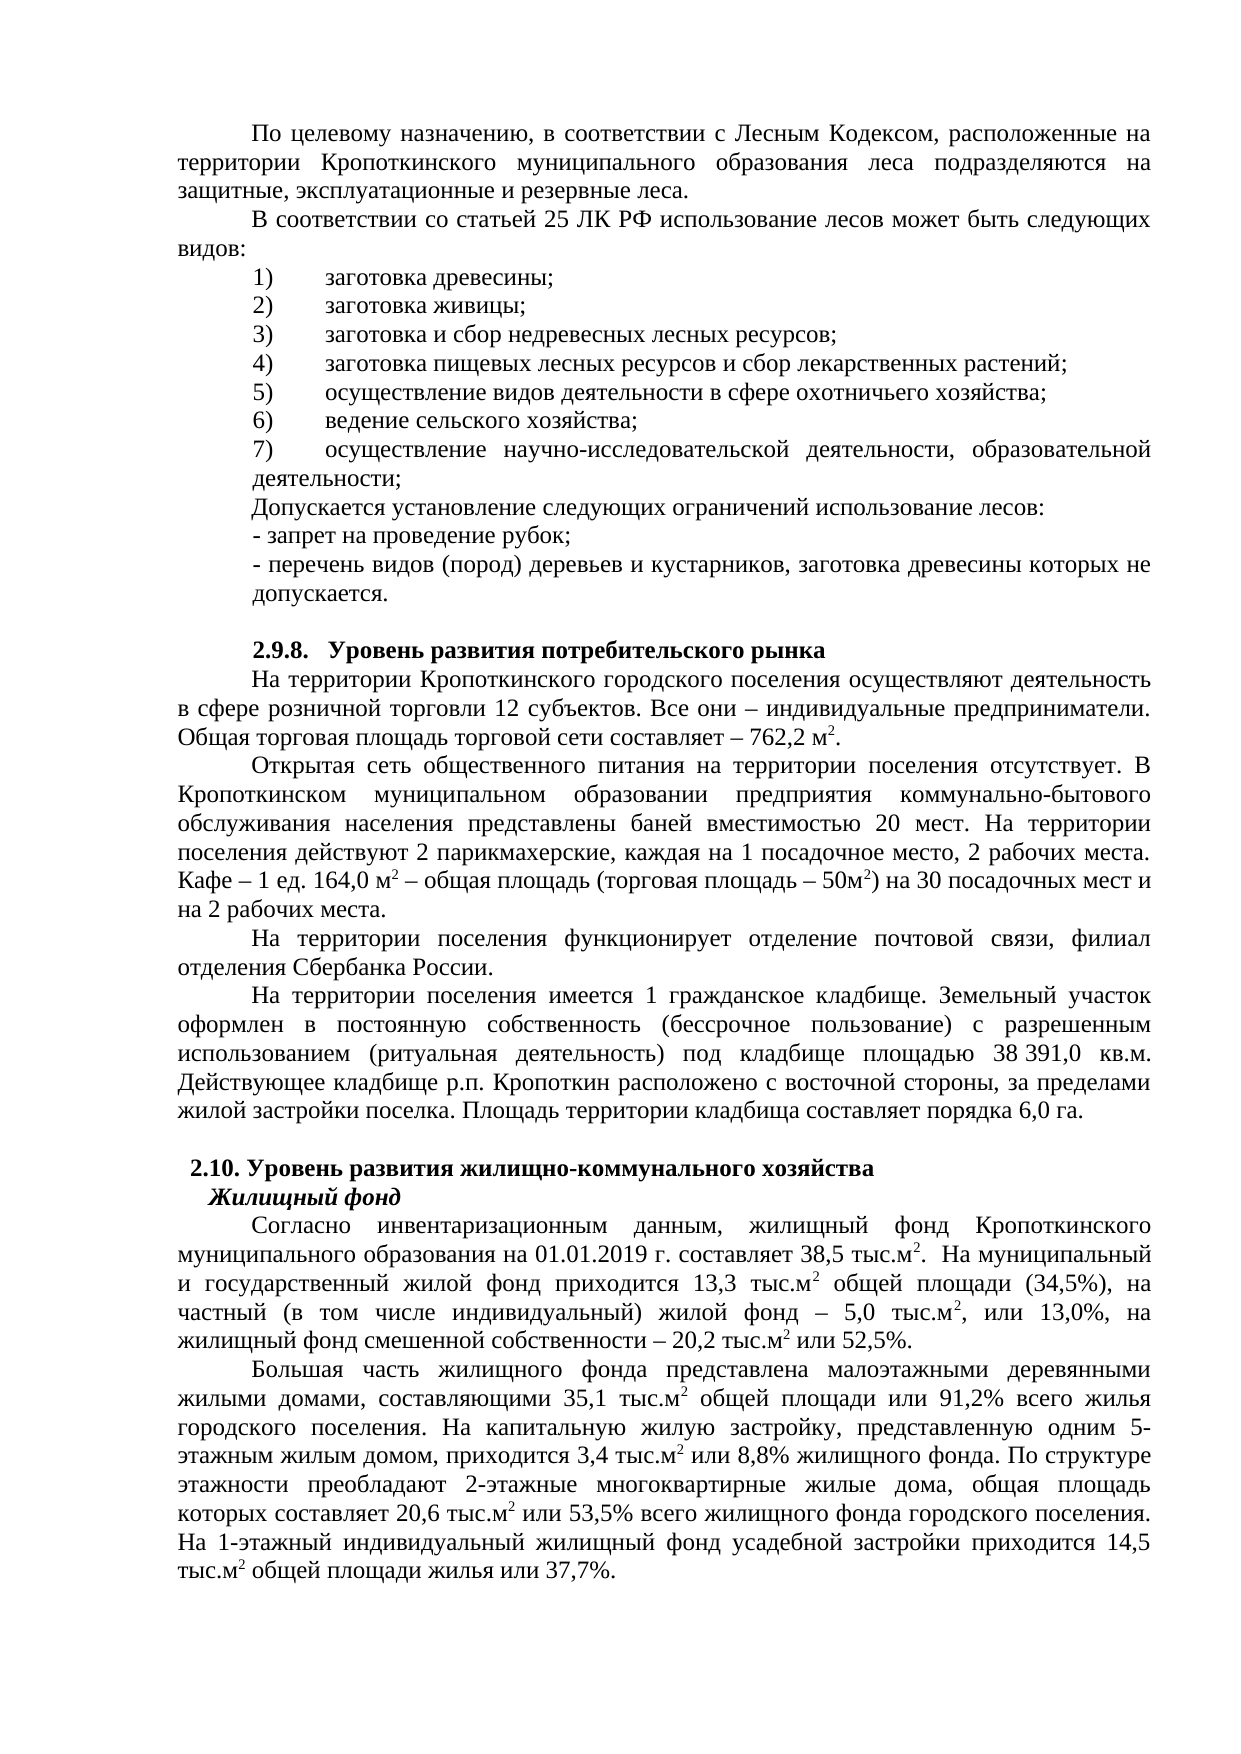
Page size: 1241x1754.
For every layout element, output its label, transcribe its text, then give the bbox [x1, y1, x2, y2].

list заготовка пищевых лесных ресурсов и сбор лекарственных растений; [252, 348, 1152, 377]
text 2.10. Уровень развития жилищно-коммунального хозяйства [177, 1153, 1152, 1182]
list заготовка и сбор недревесных лесных ресурсов; [252, 319, 1152, 348]
text Согласно инвентаризационным данным, жилищный фонд Кропоткинского муниципального образования на 01.01.2019 г. составляет 38,5 тыс.м2. На муниципальный и государственный жилой фонд приходится 13,3 тыс.м2 общей площади (34,5%), на частный (в том числе индивидуальный) жилой фонд – 5,0 тыс.м2, или 13,0%, на жилищный фонд смешенной собственности – 20,2 тыс.м2 или 52,5%. [177, 1211, 1152, 1354]
list - запрет на проведение рубок; [252, 521, 1152, 549]
text Открытая сеть общественного питания на территории поселения отсутствует. В Кропоткинском муниципальном образовании предприятия коммунально-бытового обслуживания населения представлены баней вместимостью 20 мест. На территории поселения действуют 2 парикмахерские, каждая на 1 посадочное место, 2 рабочих места. Кафе – 1 ед. 164,0 м2 – общая площадь (торговая площадь – 50м2) на 30 посадочных мест и на 2 рабочих места. [177, 751, 1152, 923]
list заготовка древесины; [252, 262, 1152, 291]
list - перечень видов (пород) деревьев и кустарников, заготовка древесины которых не допускается. [252, 549, 1152, 607]
text Большая часть жилищного фонда представлена малоэтажными деревянными жилыми домами, составляющими 35,1 тыс.м2 общей площади или 91,2% всего жилья городского поселения. На капитальную жилую застройку, представленную одним 5-этажным жилым домом, приходится 3,4 тыс.м2 или 8,8% жилищного фонда. По структуре этажности преобладают 2-этажные многоквартирные жилые дома, общая площадь которых составляет 20,6 тыс.м2 или 53,5% всего жилищного фонда городского поселения. На 1-этажный индивидуальный жилищный фонд усадебной застройки приходится 14,5 тыс.м2 общей площади жилья или 37,7%. [177, 1354, 1152, 1584]
list осуществление научно-исследовательской деятельности, образовательной деятельности; [252, 434, 1152, 492]
list осуществление видов деятельности в сфере охотничьего хозяйства; [252, 377, 1152, 406]
text По целевому назначению, в соответствии с Лесным Кодексом, расположенные на территории Кропоткинского муниципального образования леса подразделяются на защитные, эксплуатационные и резервные леса. [177, 118, 1152, 204]
text Допускается установление следующих ограничений использование лесов: [177, 492, 1152, 521]
list 2.9.8. Уровень развития потребительского рынка [252, 636, 1152, 664]
list ведение сельского хозяйства; [252, 406, 1152, 434]
text На территории поселения имеется 1 гражданское кладбище. Земельный участок оформлен в постоянную собственность (бессрочное пользование) с разрешенным использованием (ритуальная деятельность) под кладбище площадью 38 391,0 кв.м. Действующее кладбище р.п. Кропоткин расположено с восточной стороны, за пределами жилой застройки поселка. Площадь территории кладбища составляет порядка 6,0 га. [177, 981, 1152, 1124]
list заготовка живицы; [252, 291, 1152, 319]
text Жилищный фонд [177, 1182, 1152, 1211]
text В соответствии со статьей 25 ЛК РФ использование лесов может быть следующих видов: [177, 204, 1152, 262]
text На территории поселения функционирует отделение почтовой связи, филиал отделения Сбербанка России. [177, 923, 1152, 981]
text На территории Кропоткинского городского поселения осуществляют деятельность в сфере розничной торговли 12 субъектов. Все они – индивидуальные предприниматели. Общая торговая площадь торговой сети составляет – 762,2 м2. [177, 664, 1152, 751]
